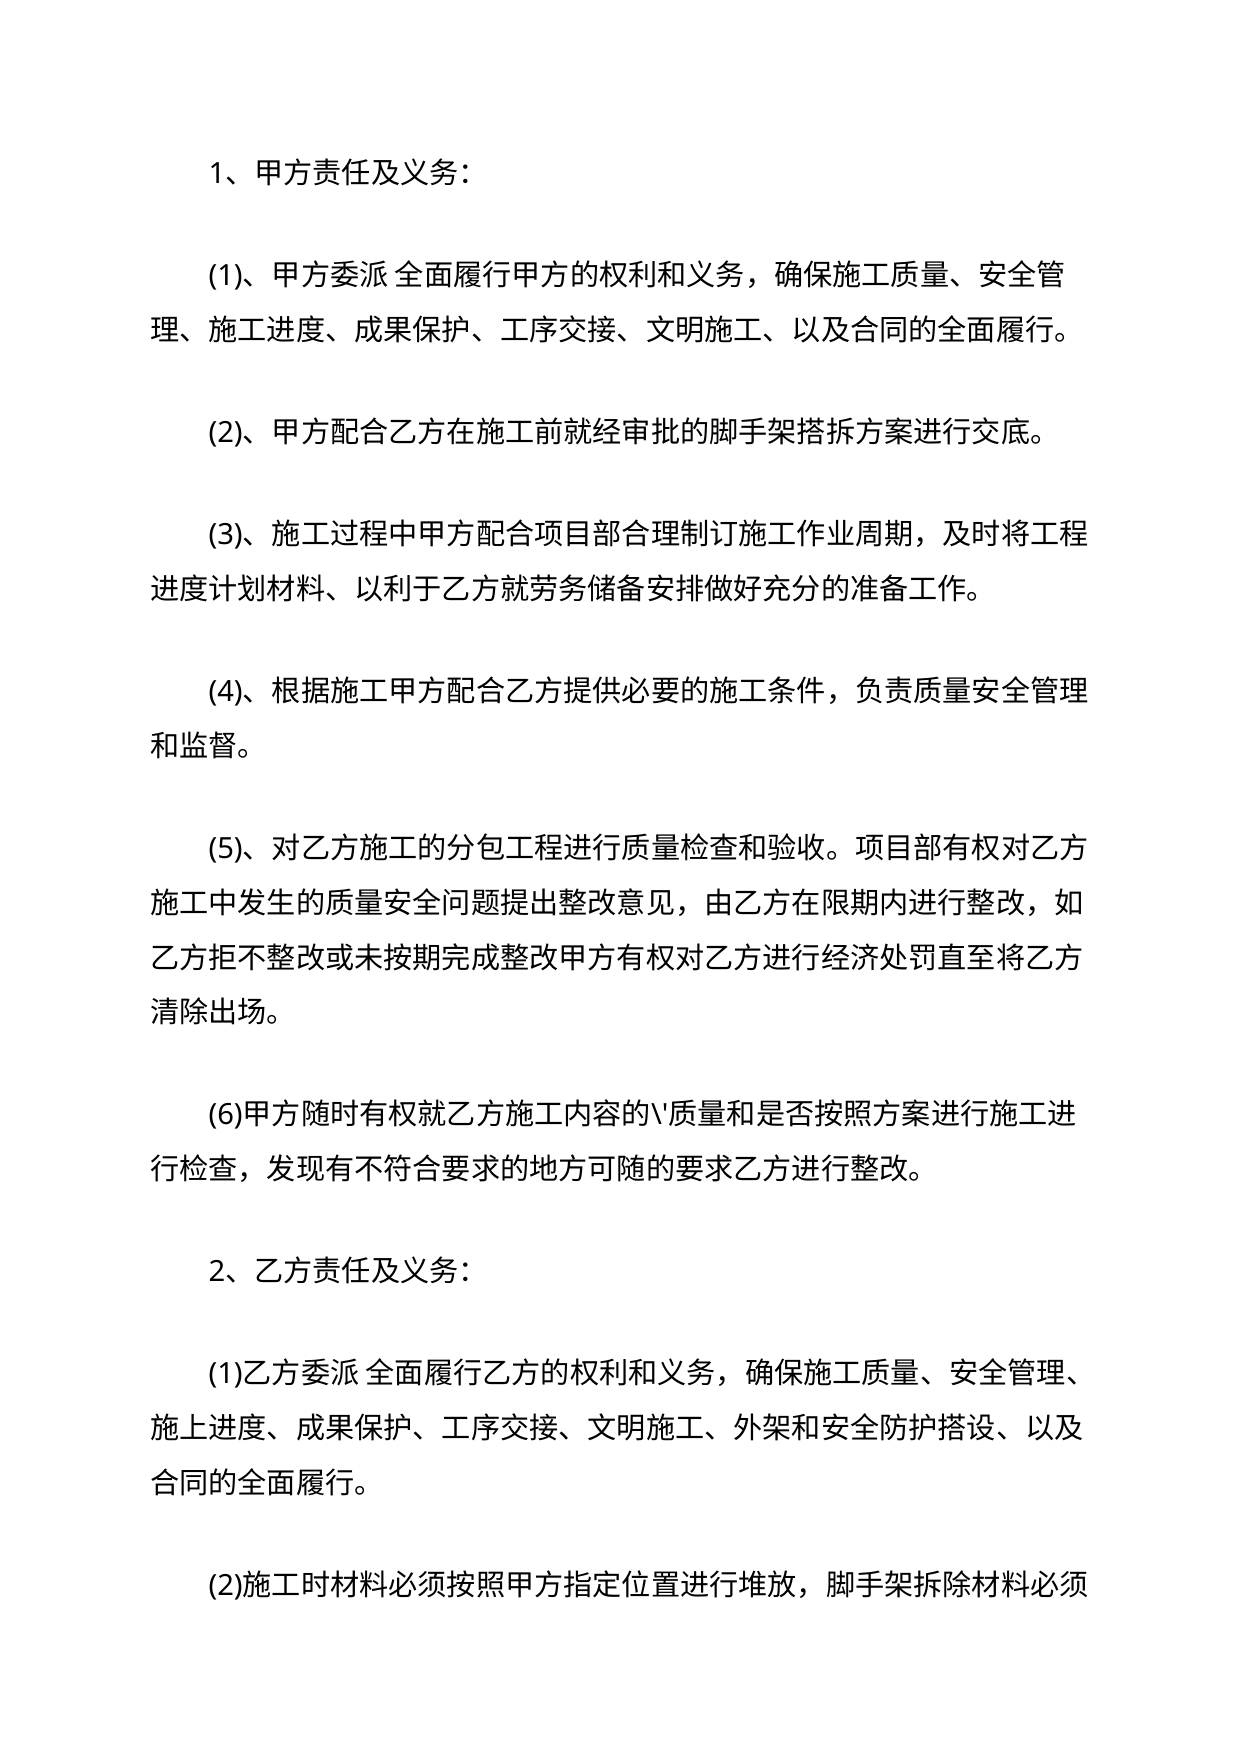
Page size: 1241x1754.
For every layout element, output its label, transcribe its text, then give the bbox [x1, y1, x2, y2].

text (3)、施工过程中甲方配合项目部合理制订施工作业周期，及时将工程进度计划材料、以利于乙方就劳务储备安排做好充分的准备工作。 [150, 511, 1090, 608]
text 2、乙方责任及义务： [150, 1248, 1090, 1290]
text (2)、甲方配合乙方在施工前就经审批的脚手架搭拆方案进行交底。 [150, 409, 1090, 451]
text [150, 1561, 1090, 1604]
text (1)乙方委派 全面履行乙方的权利和义务，确保施工质量、安全管理、施上进度、成果保护、工序交接、文明施工、外架和安全防护搭设、以及合同的全面履行。 [150, 1349, 1090, 1502]
text (6)甲方随时有权就乙方施工内容的\'质量和是否按照方案进行施工进行检查，发现有不符合要求的地方可随的要求乙方进行整改。 [150, 1091, 1090, 1188]
text 1、甲方责任及义务： [150, 150, 1090, 192]
text (1)、甲方委派 全面履行甲方的权利和义务，确保施工质量、安全管理、施工进度、成果保护、工序交接、文明施工、以及合同的全面履行。 [150, 252, 1090, 349]
text (4)、根据施工甲方配合乙方提供必要的施工条件，负责质量安全管理和监督。 [150, 667, 1090, 765]
text (5)、对乙方施工的分包工程进行质量检查和验收。项目部有权对乙方施工中发生的质量安全问题提出整改意见，由乙方在限期内进行整改，如乙方拒不整改或未按期完成整改甲方有权对乙方进行经济处罚直至将乙方清除出场。 [150, 824, 1090, 1031]
